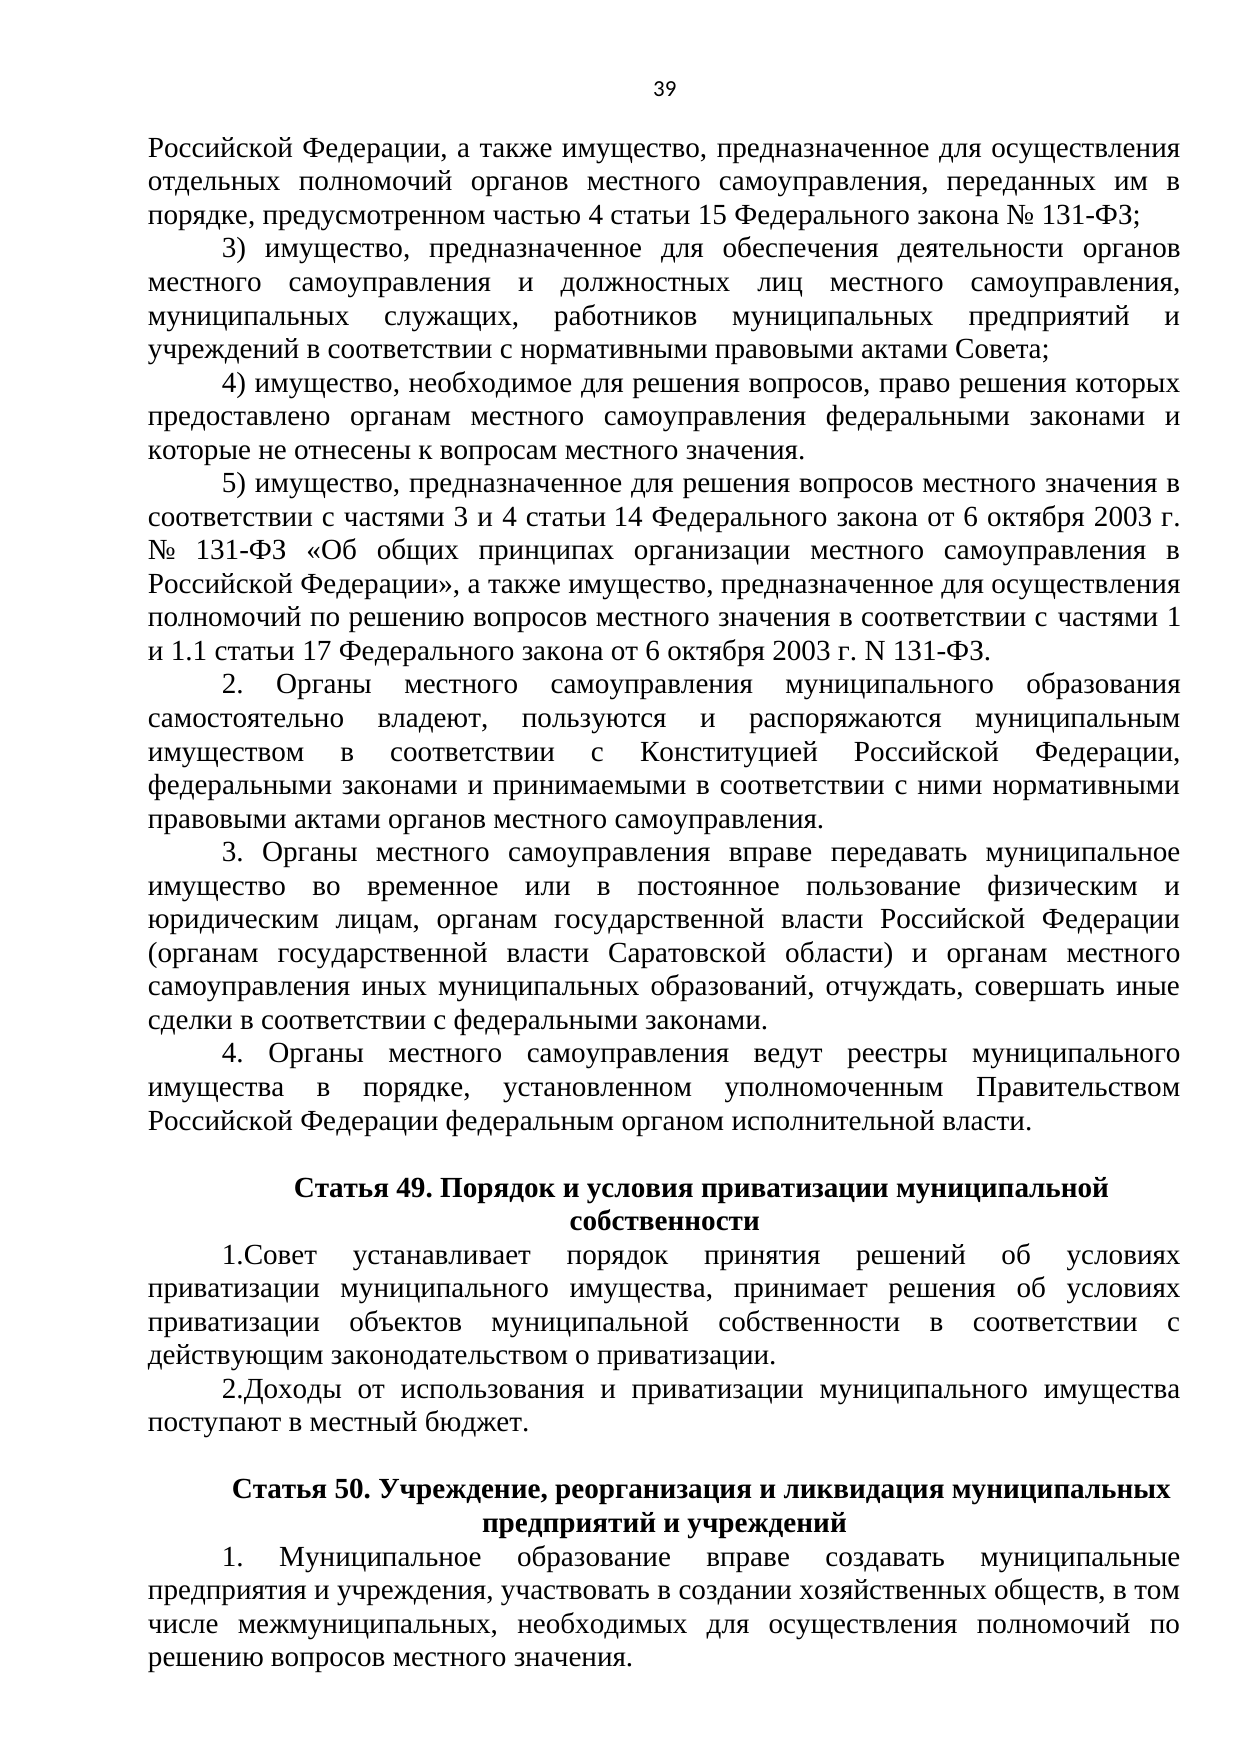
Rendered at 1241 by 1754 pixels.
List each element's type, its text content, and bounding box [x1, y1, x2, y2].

text Статья 50. Учреждение, реорганизация и ликвидация муниципальных предприятий и учреждений [148, 1472, 1181, 1539]
text 1. Муниципальное образование вправе создавать муниципальные предприятия и учреждения, участвовать в создании хозяйственных обществ, в том числе межмуниципальных, необходимых для осуществления полномочий по решению вопросов местного значения. [148, 1539, 1181, 1673]
text Статья 49. Порядок и условия приватизации муниципальной собственности [148, 1170, 1181, 1237]
text 4) имущество, необходимое для решения вопросов, право решения которых предоставлено органам местного самоуправления федеральными законами и которые не отнесены к вопросам местного значения. [148, 365, 1181, 465]
text 3) имущество, предназначенное для обеспечения деятельности органов местного самоуправления и должностных лиц местного самоуправления, муниципальных служащих, работников муниципальных предприятий и учреждений в соответствии с нормативными правовыми актами Совета; [148, 231, 1181, 365]
text 4. Органы местного самоуправления ведут реестры муниципального имущества в порядке, установленном уполномоченным Правительством Российской Федерации федеральным органом исполнительной власти. [148, 1036, 1181, 1136]
text 3. Органы местного самоуправления вправе передавать муниципальное имущество во временное или в постоянное пользование физическим и юридическим лицам, органам государственной власти Российской Федерации (органам государственной власти Саратовской области) и органам местного самоуправления иных муниципальных образований, отчуждать, совершать иные сделки в соответствии с федеральными законами. [148, 834, 1181, 1036]
text 1.Совет устанавливает порядок принятия решений об условиях приватизации муниципального имущества, принимает решения об условиях приватизации объектов муниципальной собственности в соответствии с действующим законодательством о приватизации. [148, 1237, 1181, 1371]
text 2.Доходы от использования и приватизации муниципального имущества поступают в местный бюджет. [148, 1371, 1181, 1438]
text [148, 130, 1181, 231]
text 2. Органы местного самоуправления муниципального образования самостоятельно владеют, пользуются и распоряжаются муниципальным имуществом в соответствии с Конституцией Российской Федерации, федеральными законами и принимаемыми в соответствии с ними нормативными правовыми актами органов местного самоуправления. [148, 667, 1181, 834]
text 5) имущество, предназначенное для решения вопросов местного значения в соответствии с частями 3 и 4 статьи 14 Федерального закона от 6 октября . № 131-ФЗ «Об общих принципах организации местного самоуправления в Российской Федерации», а также имущество, предназначенное для осуществления полномочий по решению вопросов местного значения в соответствии с частями 1 и 1.1 статьи 17 Федерального закона от 6 октября . N 131-ФЗ. [148, 465, 1181, 667]
